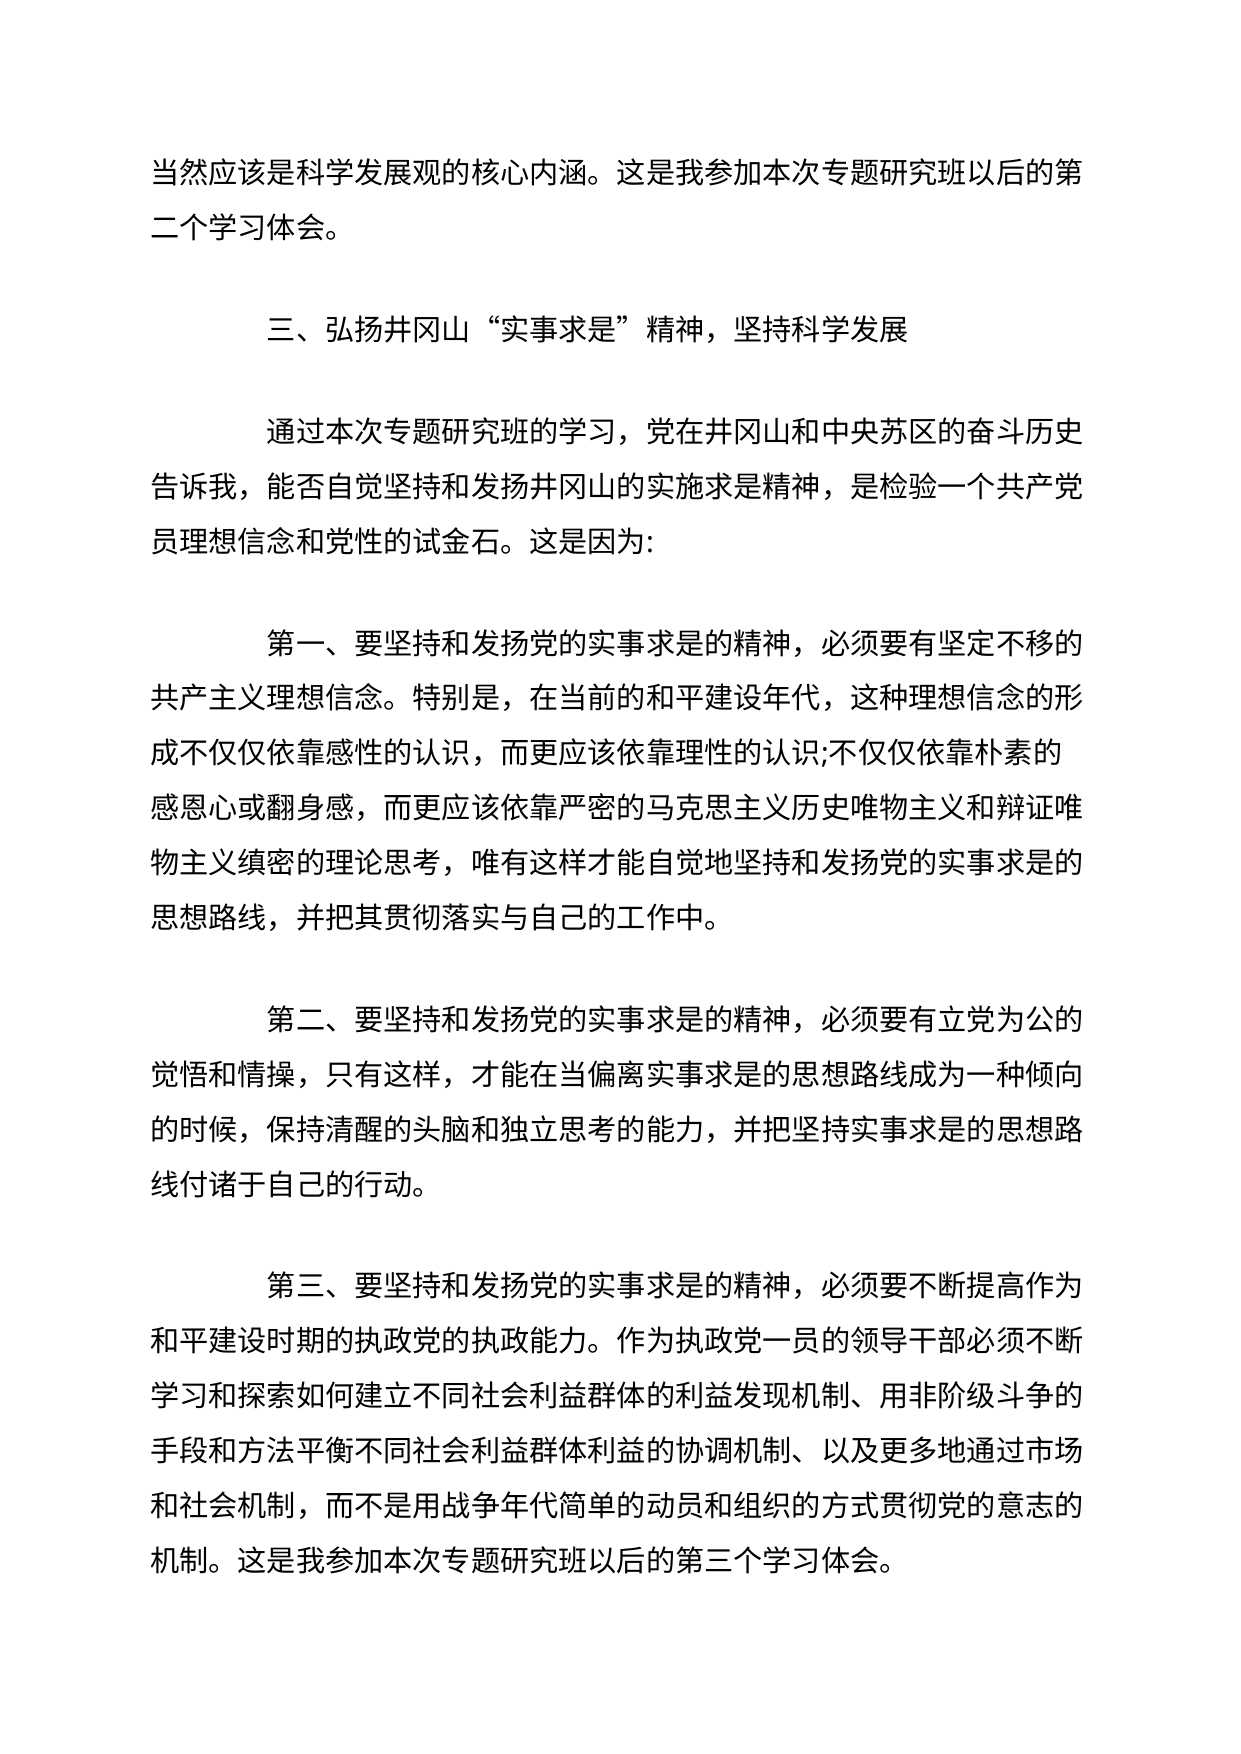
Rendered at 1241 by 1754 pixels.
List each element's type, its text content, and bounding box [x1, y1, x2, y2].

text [150, 150, 1090, 247]
text 通过本次专题研究班的学习，党在井冈山和中央苏区的奋斗历史告诉我，能否自觉坚持和发扬井冈山的实施求是精神，是检验一个共产党员理想信念和党性的试金石。这是因为: [150, 408, 1090, 561]
text 第二、要坚持和发扬党的实事求是的精神，必须要有立党为公的觉悟和情操，只有这样，才能在当偏离实事求是的思想路线成为一种倾向的时候，保持清醒的头脑和独立思考的能力，并把坚持实事求是的思想路线付诸于自己的行动。 [150, 997, 1090, 1203]
text 三、弘扬井冈山“实事求是”精神，坚持科学发展 [150, 307, 1090, 349]
text 第一、要坚持和发扬党的实事求是的精神，必须要有坚定不移的共产主义理想信念。特别是，在当前的和平建设年代，这种理想信念的形成不仅仅依靠感性的认识，而更应该依靠理性的认识;不仅仅依靠朴素的感恩心或翻身感，而更应该依靠严密的马克思主义历史唯物主义和辩证唯物主义缜密的理论思考，唯有这样才能自觉地坚持和发扬党的实事求是的思想路线，并把其贯彻落实与自己的工作中。 [150, 620, 1090, 937]
text 第三、要坚持和发扬党的实事求是的精神，必须要不断提高作为和平建设时期的执政党的执政能力。作为执政党一员的领导干部必须不断学习和探索如何建立不同社会利益群体的利益发现机制、用非阶级斗争的手段和方法平衡不同社会利益群体利益的协调机制、以及更多地通过市场和社会机制，而不是用战争年代简单的动员和组织的方式贯彻党的意志的机制。这是我参加本次专题研究班以后的第三个学习体会。 [150, 1263, 1090, 1580]
